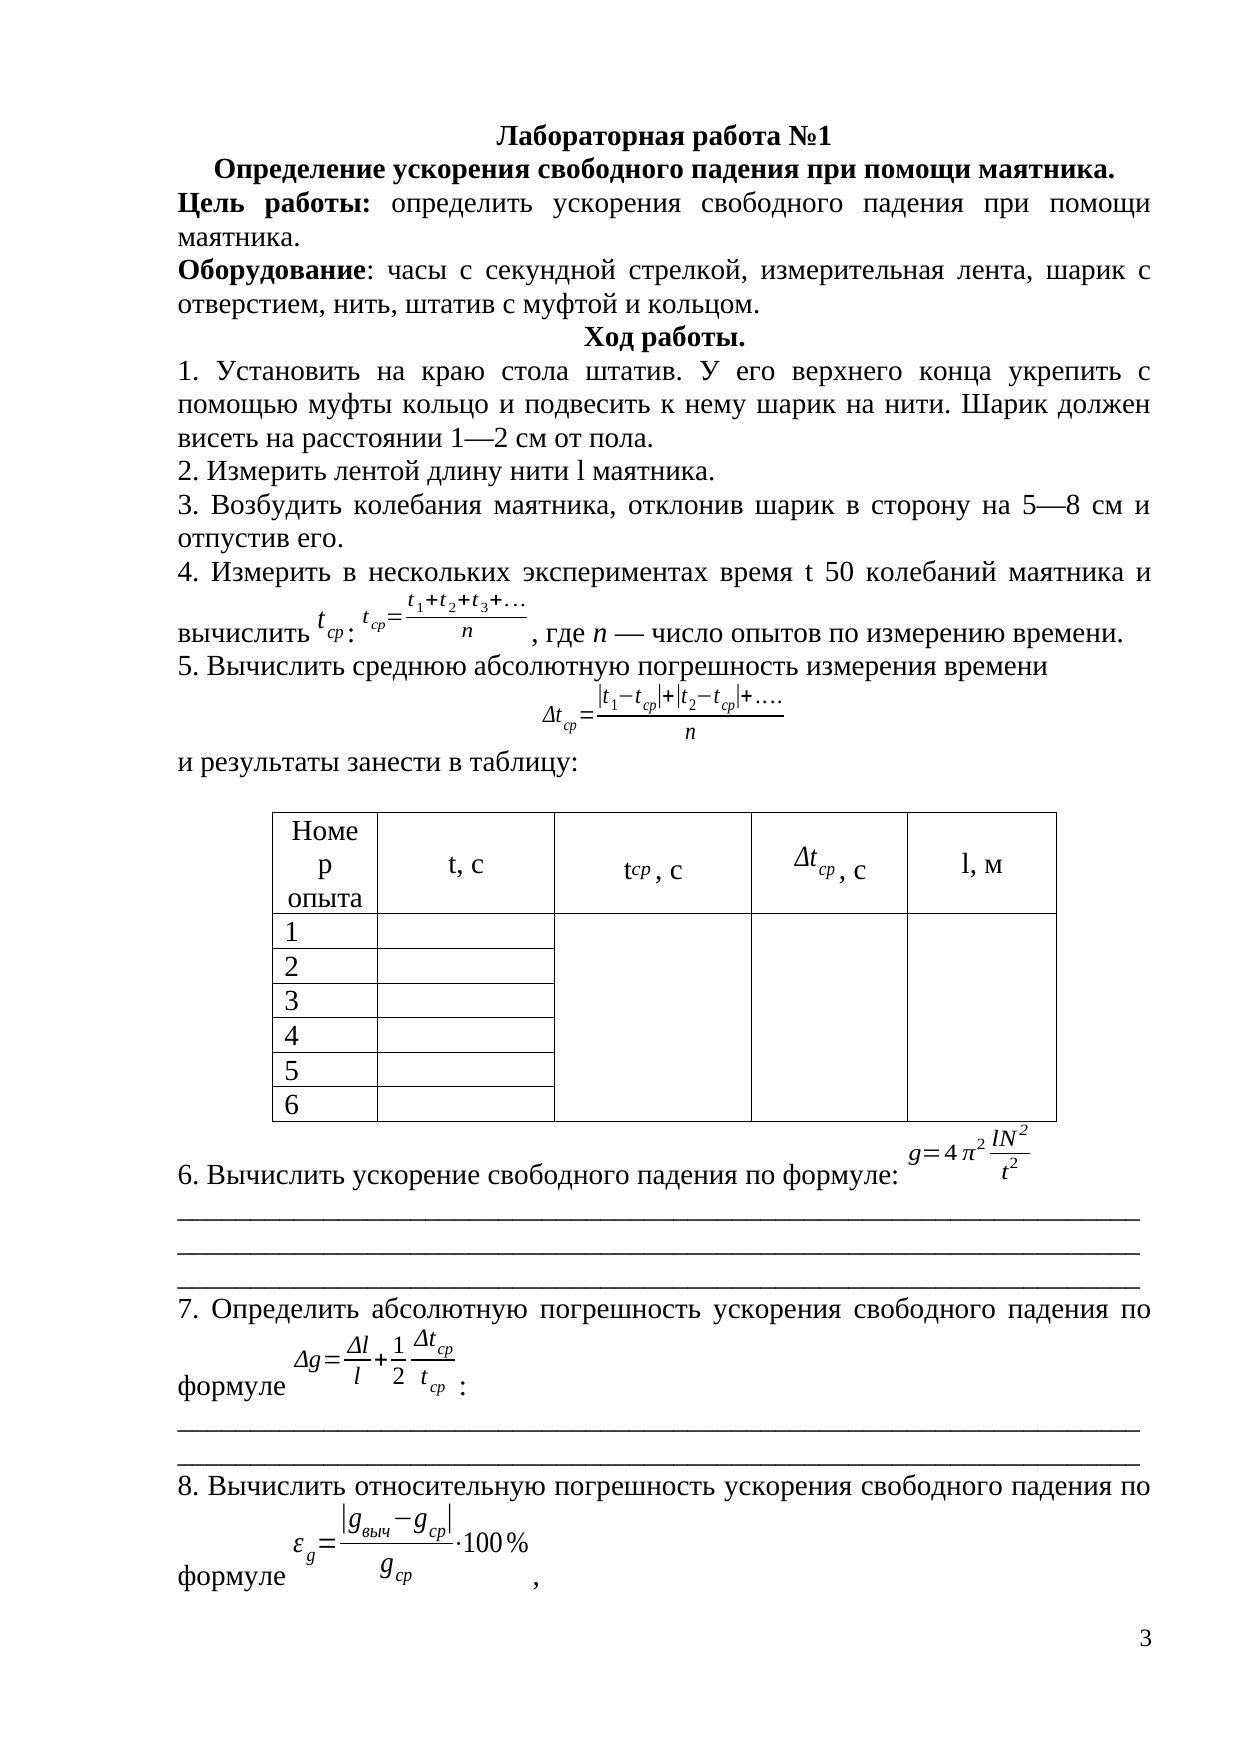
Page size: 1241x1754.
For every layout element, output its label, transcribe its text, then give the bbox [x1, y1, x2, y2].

text 6. Вычислить ускорение свободного падения по формуле: [177, 1122, 1152, 1191]
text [177, 1401, 1152, 1468]
table_cell [378, 1053, 554, 1086]
text Определение ускорения свободного падения при помощи маятника. [177, 152, 1152, 185]
table_cell 2 [273, 949, 377, 982]
table_cell 3 [273, 984, 377, 1017]
table_cell [378, 914, 554, 948]
text 3. Возбудить колебания маятника, отклонив шарик в сторону на 5—8 см и отпустив его. [177, 487, 1152, 554]
text 7. Определить абсолютную погрешность ускорения свободного падения по формуле : [177, 1291, 1152, 1401]
text Ход работы. [177, 319, 1152, 353]
text 2. Измерить лентой длину нити l маятника. [177, 453, 1152, 487]
text 1. Установить на краю стола штатив. У его верхнего конца укрепить с помощью муфты кольцо и подвесить к нему шарик на нити. Шарик должен висеть на расстоянии 1—2 см от пола. [177, 353, 1152, 453]
table_cell 6 [273, 1087, 377, 1121]
table_cell 5 [273, 1053, 377, 1086]
table_header l, м [908, 813, 1056, 913]
table_cell 1 [273, 914, 377, 948]
text Оборудование: часы с секундной стрелкой, измерительная лента, шарик с отверстием, нить, штатив с муфтой и кольцом. [177, 252, 1152, 319]
table_cell [378, 1087, 554, 1121]
text 8. Вычислить относительную погрешность ускорения свободного падения по формуле , [177, 1468, 1152, 1591]
table_header t, с [378, 813, 554, 913]
table_cell [752, 914, 907, 1121]
table_header Номер опыта [273, 813, 377, 913]
text ______________________________________________________________________________________________________________________________________________________________________________________________________ [177, 1191, 1152, 1291]
table_cell [378, 1018, 554, 1052]
text и результаты занести в таблицу: [177, 744, 1152, 778]
table_cell [555, 914, 751, 1121]
text 4. Измерить в нескольких экспериментах время t 50 колебаний маятника и вычислить : , где п — число опытов по измерению времени. [177, 554, 1152, 648]
table_cell [378, 984, 554, 1017]
text 5. Вычислить среднюю абсолютную погрешность измерения времени [177, 648, 1152, 682]
table_header t, c [555, 813, 751, 913]
table_cell [378, 949, 554, 982]
table_cell 4 [273, 1018, 377, 1052]
text Лабораторная работа №1 [177, 118, 1152, 152]
table_header , с [752, 813, 907, 913]
text Цель работы: определить ускорения свободного падения при помощи маятника. [177, 185, 1152, 252]
table_cell [908, 914, 1056, 1121]
